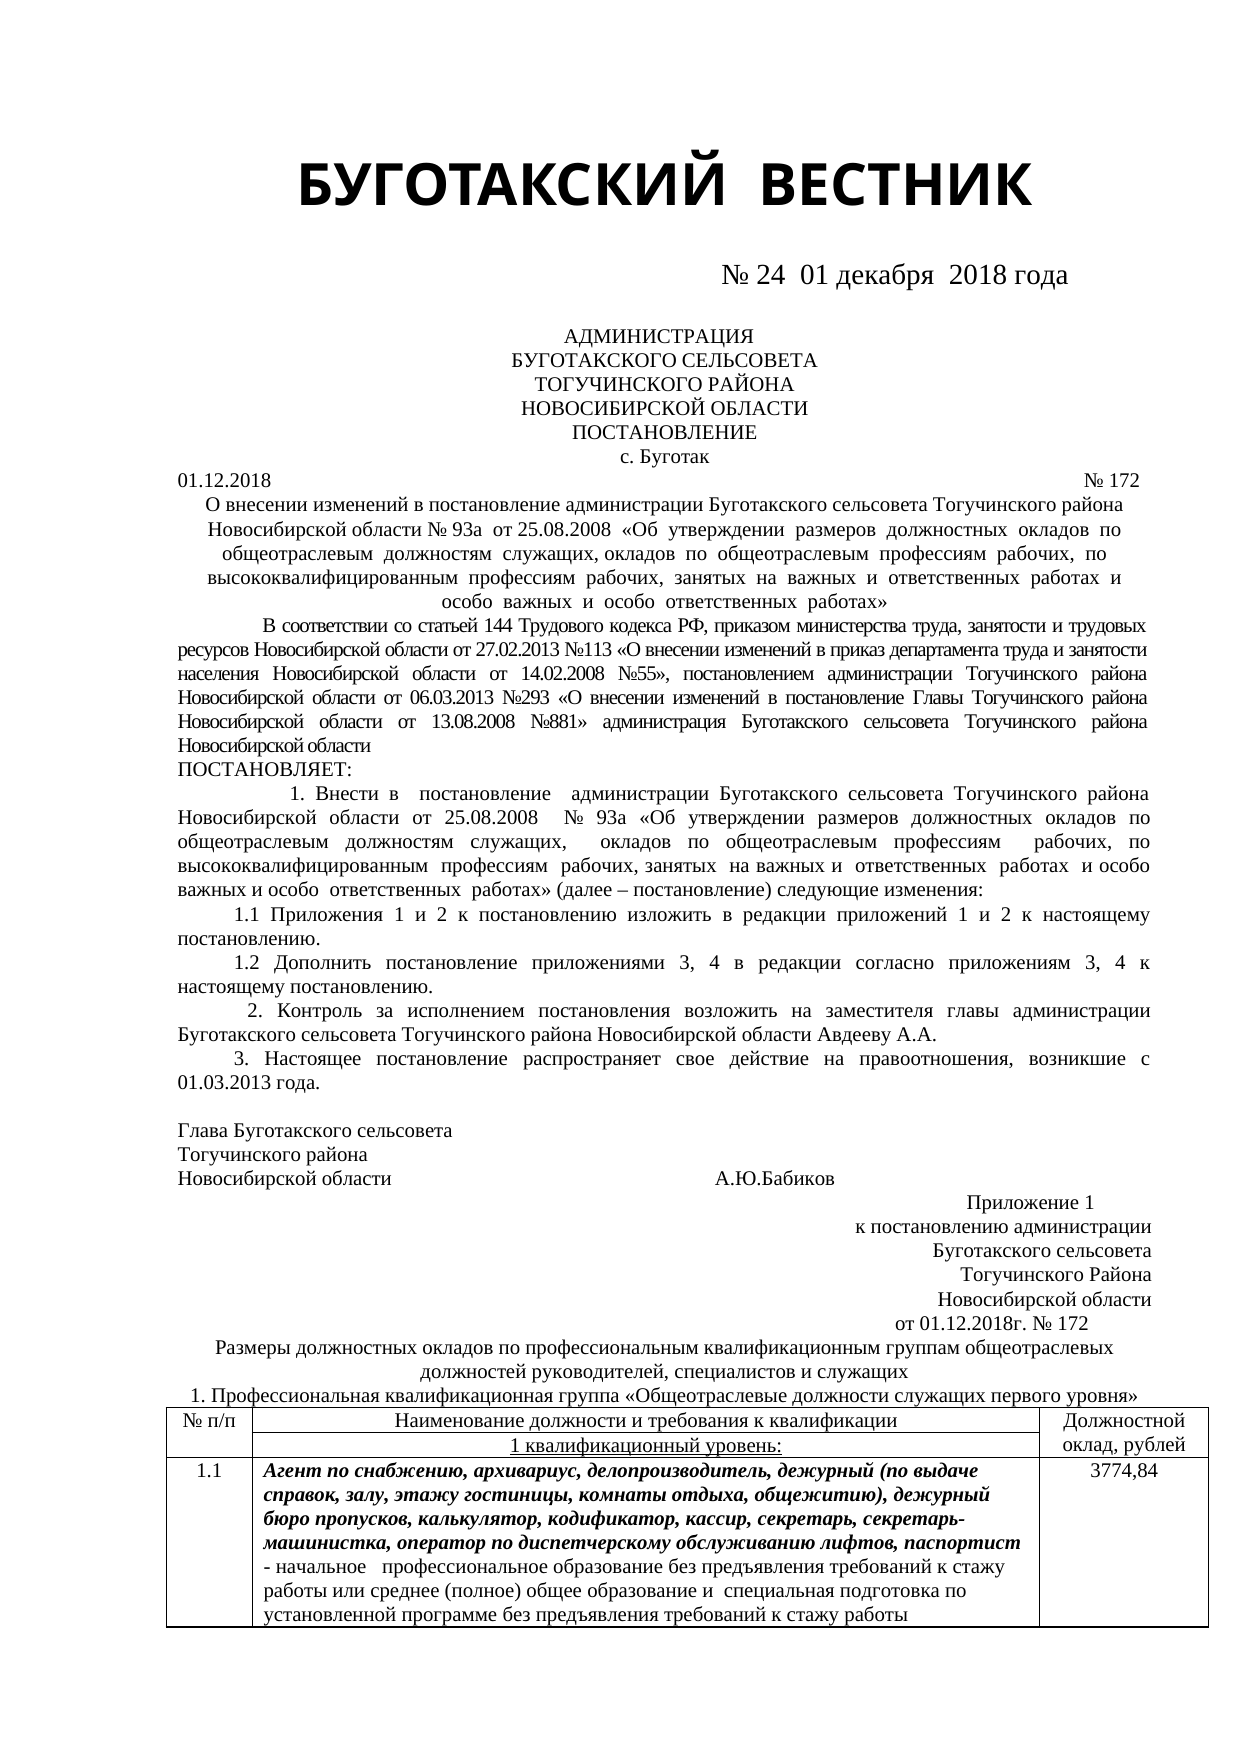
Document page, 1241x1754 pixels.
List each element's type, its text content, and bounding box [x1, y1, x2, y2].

text Приложение 1 [758, 1190, 1152, 1214]
table_cell 1 квалификационный уровень: [253, 1433, 1039, 1457]
text БУГОТАКСКИЙ ВЕСТНИК [177, 143, 1152, 223]
text 1.1 Приложения 1 и 2 к постановлению изложить в редакции приложений 1 и 2 к настоящему постановлению. [177, 901, 1152, 949]
table_cell 1.1 [167, 1458, 252, 1626]
text АДМИНИСТРАЦИЯ [177, 324, 1152, 348]
text О внесении изменений в постановление администрации Буготакского сельсовета Тогучинского района Новосибирской области № 93а от 25.08.2008 «Об утверждении размеров должностных окладов по общеотраслевым должностям служащих, окладов по общеотраслевым профессиям рабочих, по высококвалифицированным профессиям рабочих, занятых на важных и ответственных работах и особо важных и особо ответственных работах» [177, 492, 1152, 613]
table_header Должностной оклад, рублей [1040, 1408, 1208, 1457]
text 01.12.2018 № 172 [177, 468, 1152, 492]
text № 24 01 декабря 2018 года [177, 257, 1152, 290]
text ПОСТАНОВЛЯЕТ: [177, 757, 1152, 781]
text НОВОСИБИРСКОЙ ОБЛАСТИ [177, 396, 1152, 420]
table_cell 3774,84 [1040, 1458, 1208, 1626]
table_header Наименование должности и требования к квалификации [253, 1408, 1039, 1432]
text 2. Контроль за исполнением постановления возложить на заместителя главы администрации Буготакского сельсовета Тогучинского района Новосибирской области Авдееву А.А. [177, 998, 1152, 1046]
text ТОГУЧИНСКОГО РАЙОНА [177, 372, 1152, 396]
table_cell Агент по снабжению, архивариус, делопроизводитель, дежурный (по выдаче справок, залу, этажу гостиницы, комнаты отдыха, общежитию), дежурный бюро пропусков, калькулятор, кодификатор, кассир, секретарь, секретарь-машинистка, оператор по диспетчерскому обслуживанию лифтов, паспортист - начальное профессиональное образование без предъявления требований к стажу работы или среднее (полное) общее образование и специальная подготовка по установленной программе без предъявления требований к стажу работы [253, 1458, 1039, 1626]
text Глава Буготакского сельсовета [177, 1118, 1152, 1142]
text Новосибирской области А.Ю.Бабиков [177, 1166, 1152, 1190]
text Тогучинского Района [177, 1262, 1152, 1286]
text с. Буготак [177, 444, 1152, 468]
text БУГОТАКСКОГО СЕЛЬСОВЕТА [177, 348, 1152, 372]
text к постановлению администрации [177, 1214, 1152, 1238]
text от 01.12.2018г. № 172 [758, 1311, 1152, 1334]
text Размеры должностных окладов по профессиональным квалификационным группам общеотраслевых должностей руководителей, специалистов и служащих [177, 1334, 1152, 1383]
text 1. Внести в постановление администрации Буготакского сельсовета Тогучинского района Новосибирской области от 25.08.2008 № 93а «Об утверждении размеров должностных окладов по общеотраслевым должностям служащих, окладов по общеотраслевым профессиям рабочих, по высококвалифицированным профессиям рабочих, занятых на важных и ответственных работах и особо важных и особо ответственных работах» (далее – постановление) следующие изменения: [177, 781, 1152, 901]
text ПОСТАНОВЛЕНИЕ [177, 420, 1152, 444]
text 3. Настоящее постановление распространяет свое действие на правоотношения, возникшие с 01.03.2013 года. [177, 1046, 1152, 1094]
text Буготакского сельсовета [177, 1238, 1152, 1262]
text В соответствии со статьей 144 Трудового кодекса РФ, приказом министерства труда, занятости и трудовых ресурсов Новосибирской области от 27.02.2013 №113 «О внесении изменений в приказ департамента труда и занятости населения Новосибирской области от 14.02.2008 №55», постановлением администрации Тогучинского района Новосибирской области от 06.03.2013 №293 «О внесении изменений в постановление Главы Тогучинского района Новосибирской области от 13.08.2008 №881» администрация Буготакского сельсовета Тогучинского района Новосибирской области [177, 613, 1148, 757]
text 1.2 Дополнить постановление приложениями 3, 4 в редакции согласно приложениям 3, 4 к настоящему постановлению. [177, 949, 1152, 998]
text Новосибирской области [177, 1286, 1152, 1311]
text 1. Профессиональная квалификационная группа «Общеотраслевые должности служащих первого уровня» [177, 1383, 1152, 1407]
text Тогучинского района [177, 1142, 1152, 1166]
table_header № п/п [167, 1408, 252, 1457]
